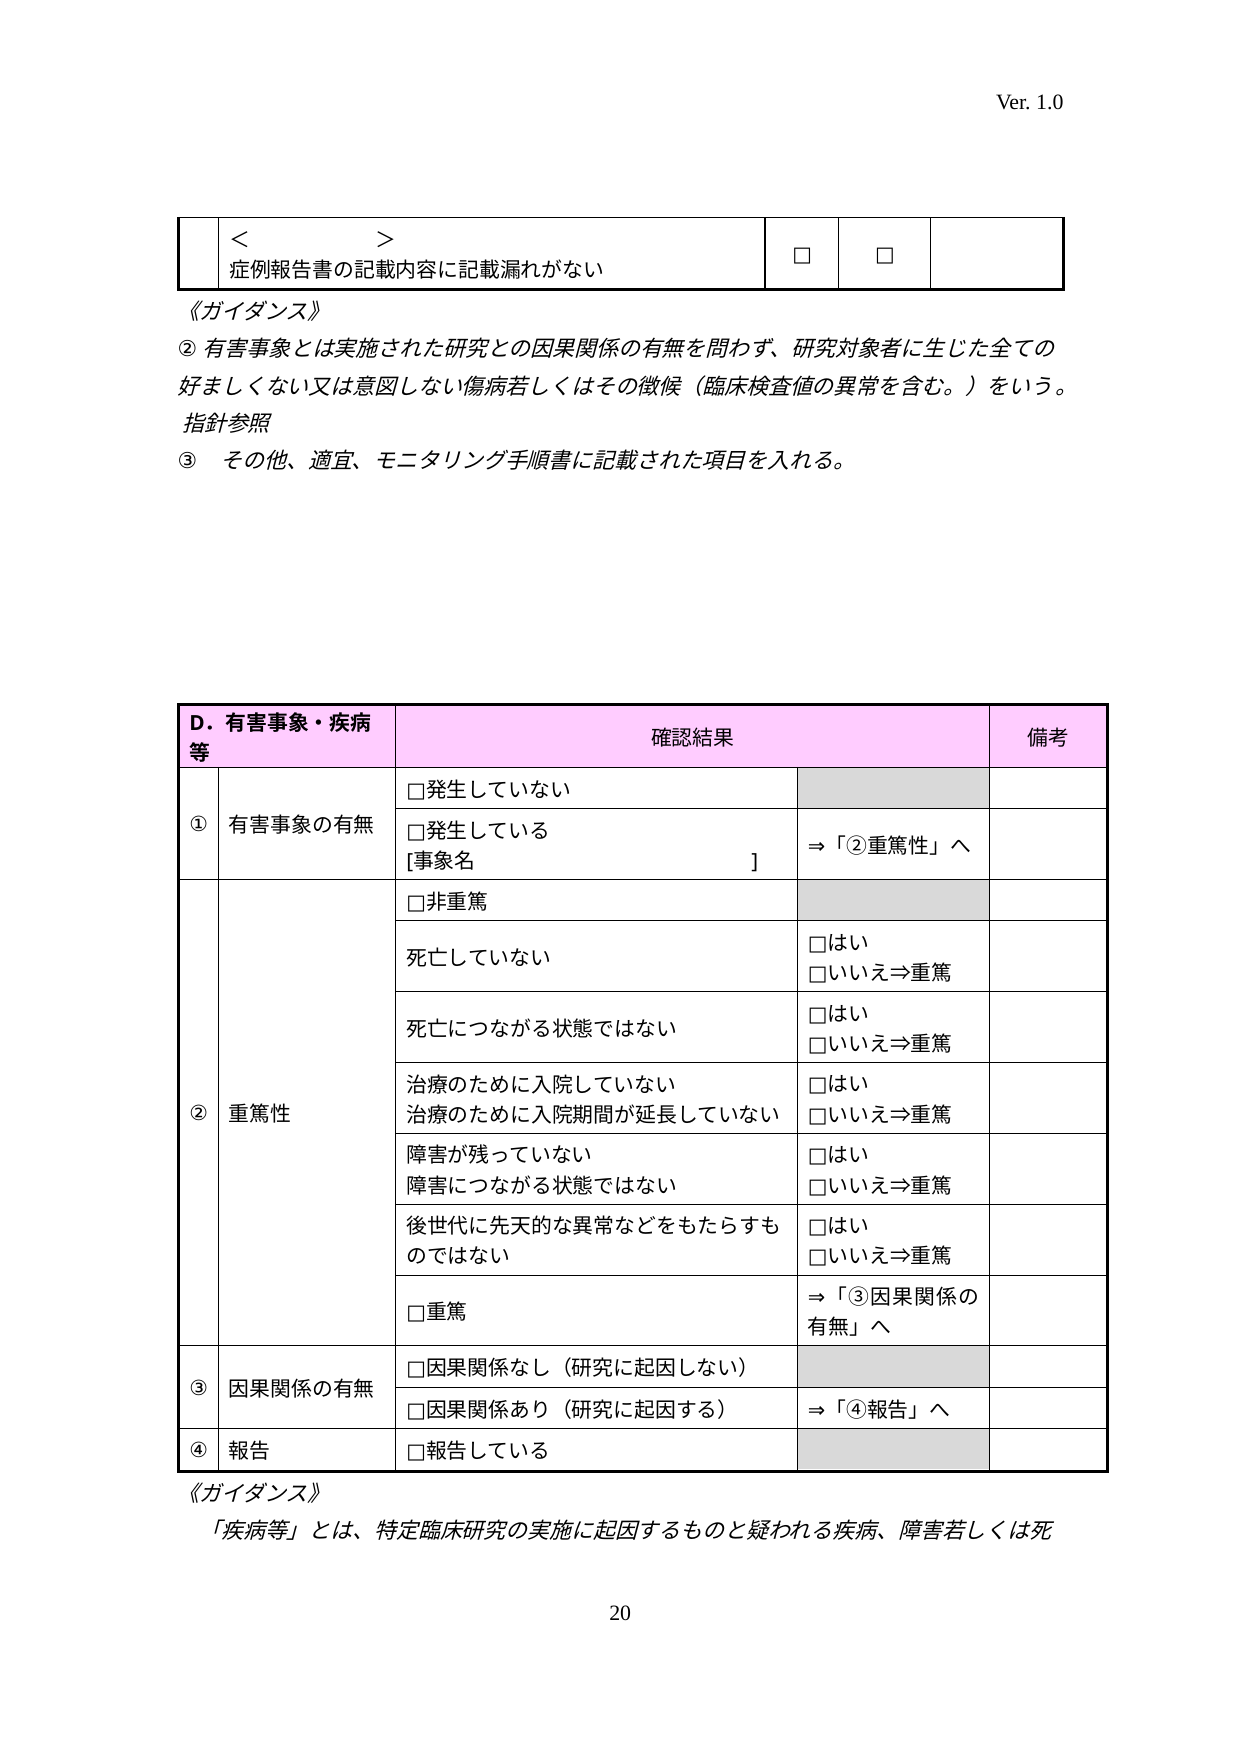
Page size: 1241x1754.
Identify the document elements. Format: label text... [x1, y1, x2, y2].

table_cell □発生している [事象名 ] [396, 809, 797, 879]
table_cell [798, 880, 989, 920]
table_cell [990, 1346, 1106, 1387]
table_cell 因果関係の有無 [219, 1346, 395, 1428]
table_cell [990, 1063, 1106, 1133]
table_cell □非重篤 [396, 880, 797, 920]
table_cell ④ [180, 1429, 218, 1469]
table_cell 報告 [219, 1429, 395, 1469]
table_cell ③ [180, 218, 218, 288]
table_cell ⇒「④報告」へ [798, 1388, 989, 1428]
table_cell □はい □いいえ⇒重篤 [798, 992, 989, 1062]
text 《ガイダンス》 [177, 1473, 1057, 1510]
table_cell [990, 1388, 1106, 1428]
table_cell [990, 880, 1106, 920]
table_cell ＜ ＞ 症例報告書の記載内容に記載漏れがない [219, 218, 764, 288]
table_cell □ [766, 218, 838, 288]
table_cell □はい □いいえ⇒重篤 [798, 1205, 989, 1274]
table_cell □ [839, 218, 930, 288]
table_cell 死亡につながる状態ではない [396, 992, 797, 1062]
table_cell [798, 768, 989, 808]
text 《ガイダンス》 [177, 291, 1057, 328]
table_cell [798, 1346, 989, 1387]
list その他、適宜、モニタリング手順書に記載された項目を入れる。 [177, 441, 1057, 478]
table_cell □因果関係なし（研究に起因しない） [396, 1346, 797, 1387]
table_header 確認結果 [396, 706, 989, 767]
table_cell [990, 921, 1106, 991]
table_cell [990, 1429, 1106, 1469]
table_header 備考 [990, 706, 1106, 767]
table_cell 有害事象の有無 [219, 768, 395, 879]
table_cell □報告している [396, 1429, 797, 1469]
table_cell 障害が残っていない 障害につながる状態ではない [396, 1134, 797, 1204]
table_cell □はい □いいえ⇒重篤 [798, 1134, 989, 1204]
table_cell [990, 1134, 1106, 1204]
table_cell [990, 1276, 1106, 1345]
table_cell [990, 1205, 1106, 1274]
table_cell □はい □いいえ⇒重篤 [798, 1063, 989, 1133]
table_cell [990, 809, 1106, 879]
table_cell [931, 218, 1062, 288]
table_cell [798, 1429, 989, 1469]
table_header D．有害事象・疾病等 [180, 706, 395, 767]
table_cell ⇒「③因果関係の有無」へ [798, 1276, 989, 1345]
table_cell □重篤 [396, 1276, 797, 1345]
table_cell 重篤性 [219, 880, 395, 1345]
table_cell 後世代に先天的な異常などをもたらすものではない [396, 1205, 797, 1274]
text ② 有害事象とは実施された研究との因果関係の有無を問わず、研究対象者に生じた全ての好ましくない又は意図しない傷病若しくはその徴候（臨床検査値の異常を含む。）をいう。 指針参照 [177, 328, 1057, 441]
table_cell ② [180, 880, 218, 1345]
table_cell ③ [180, 1346, 218, 1428]
table_cell 死亡していない [396, 921, 797, 991]
table_cell ① [180, 768, 218, 879]
table_cell 治療のために入院していない 治療のために入院期間が延長していない [396, 1063, 797, 1133]
table_cell □発生していない [396, 768, 797, 808]
table_cell □因果関係あり（研究に起因する） [396, 1388, 797, 1428]
table_cell ⇒「②重篤性」へ [798, 809, 989, 879]
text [199, 1510, 1057, 1548]
table_cell [990, 992, 1106, 1062]
table_cell [990, 768, 1106, 808]
table_cell □はい □いいえ⇒重篤 [798, 921, 989, 991]
